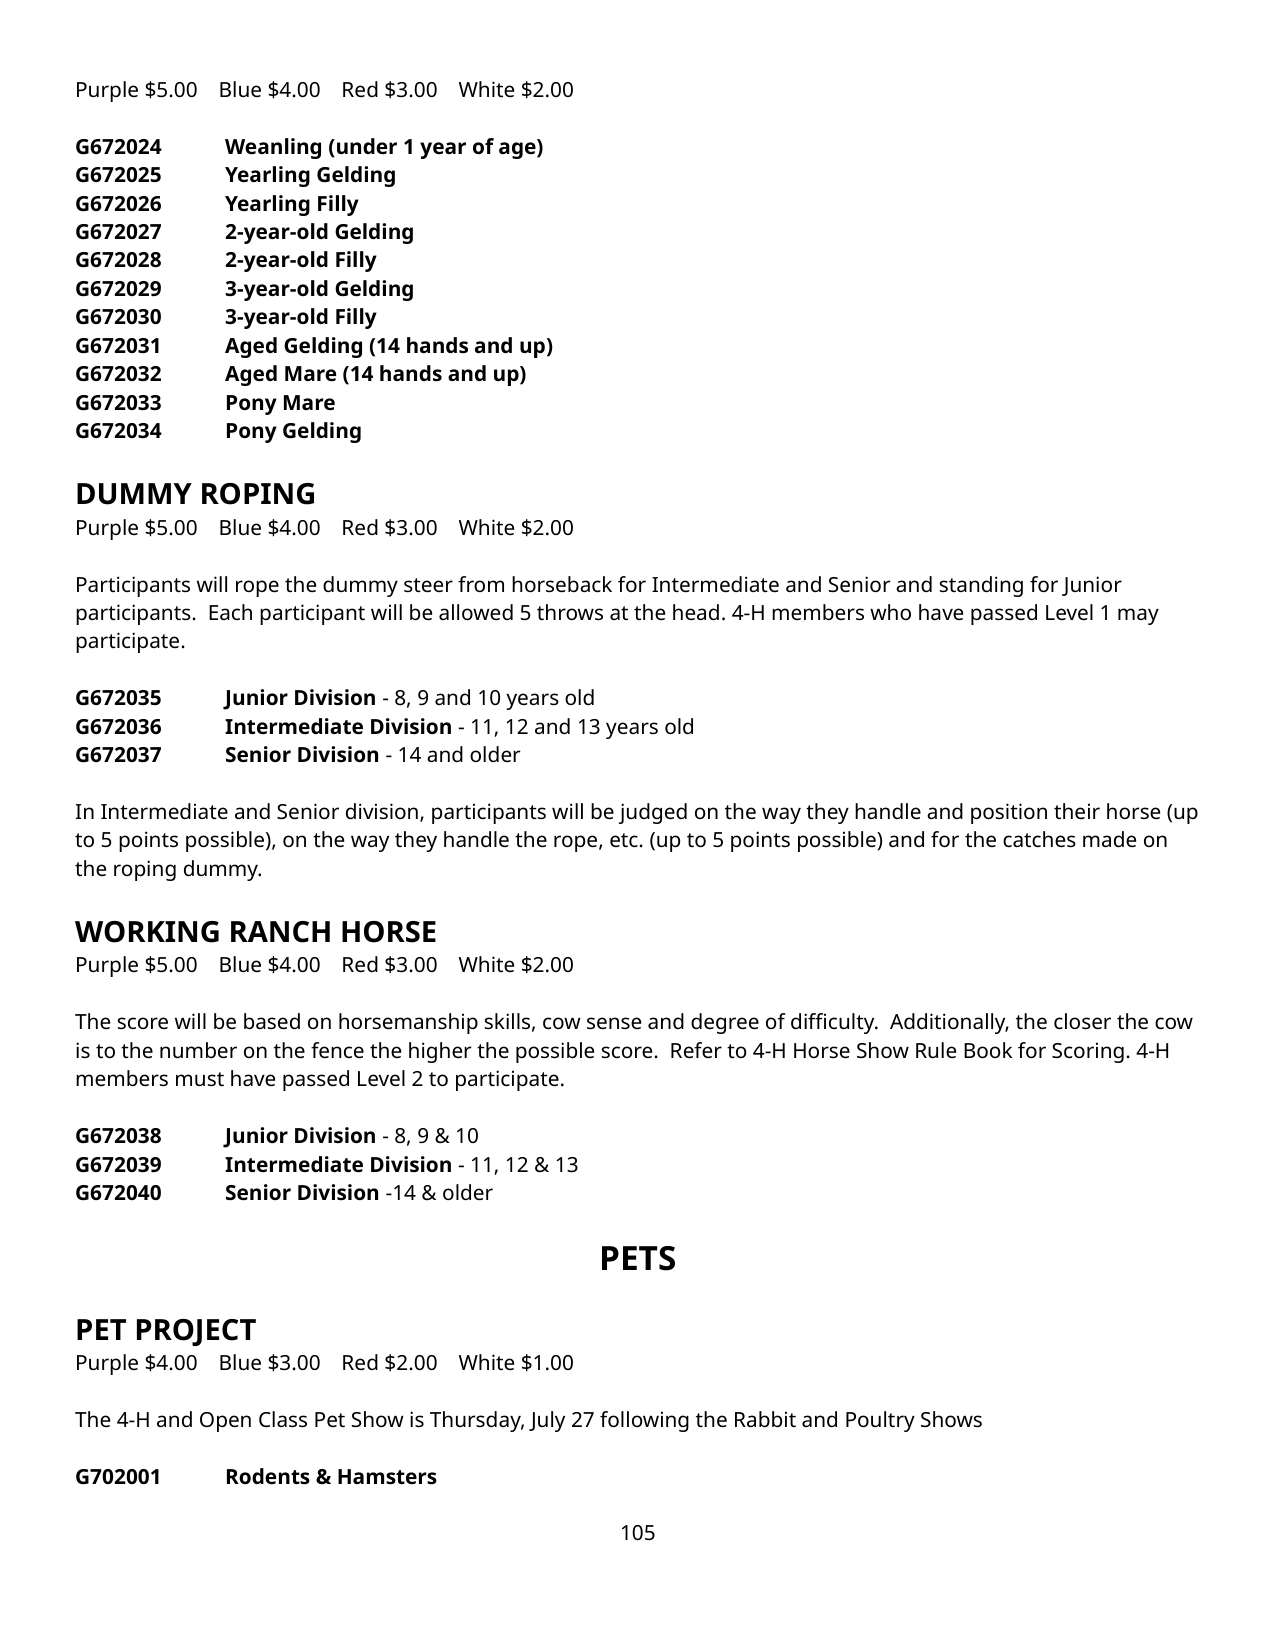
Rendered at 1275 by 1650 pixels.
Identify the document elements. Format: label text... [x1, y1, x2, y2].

text G672030 3-year-old Filly [75, 302, 1200, 331]
text G672034 Pony Gelding [75, 416, 1200, 445]
text G672024 Weanling (under 1 year of age) [75, 132, 1200, 160]
text G672029 3-year-old Gelding [75, 274, 1200, 302]
text WORKING RANCH HORSE [75, 911, 1200, 951]
text Purple $4.00 Blue $3.00 Red $2.00 White $1.00 [75, 1348, 1200, 1377]
text G672040 Senior Division -14 & older [75, 1178, 1200, 1207]
text G672035 Junior Division - 8, 9 and 10 years old [75, 683, 1200, 712]
text Purple $5.00 Blue $4.00 Red $3.00 White $2.00 [75, 513, 1200, 541]
text G672027 2-year-old Gelding [75, 217, 1200, 246]
text G672032 Aged Mare (14 hands and up) [75, 359, 1200, 388]
text The score will be based on horsemanship skills, cow sense and degree of difficulty. Additionally, the closer the cow is to the number on the fence the higher the possible score. Refer to 4-H Horse Show Rule Book for Scoring. 4-H members must have passed Level 2 to participate. [75, 1007, 1200, 1093]
text G672028 2-year-old Filly [75, 246, 1200, 274]
text pets [75, 1235, 1200, 1280]
text G672039 Intermediate Division - 11, 12 & 13 [75, 1150, 1200, 1178]
text G672037 Senior Division - 14 and older [75, 740, 1200, 769]
text Purple $5.00 Blue $4.00 Red $3.00 White $2.00 [75, 951, 1200, 979]
text The 4-H and Open Class Pet Show is Thursday, July 27 following the Rabbit and Poultry Shows [75, 1405, 1200, 1434]
text G672038 Junior Division - 8, 9 & 10 [75, 1121, 1200, 1150]
text In Intermediate and Senior division, participants will be judged on the way they handle and position their horse (up to 5 points possible), on the way they handle the rope, etc. (up to 5 points possible) and for the catches made on the roping dummy. [75, 797, 1200, 882]
text G672026 Yearling Filly [75, 189, 1200, 217]
text G672031 Aged Gelding (14 hands and up) [75, 331, 1200, 359]
text G672025 Yearling Gelding [75, 160, 1200, 189]
text PET PROJECT [75, 1309, 1200, 1348]
text G672036 Intermediate Division - 11, 12 and 13 years old [75, 712, 1200, 740]
text G702001 Rodents & Hamsters [75, 1462, 1200, 1491]
text Purple $5.00 Blue $4.00 Red $3.00 White $2.00 [75, 75, 1200, 103]
text Participants will rope the dummy steer from horseback for Intermediate and Senior and standing for Junior participants. Each participant will be allowed 5 throws at the head. 4-H members who have passed Level 1 may participate. [75, 570, 1200, 655]
text DUMMY ROPING [75, 473, 1200, 513]
text G672033 Pony Mare [75, 388, 1200, 416]
